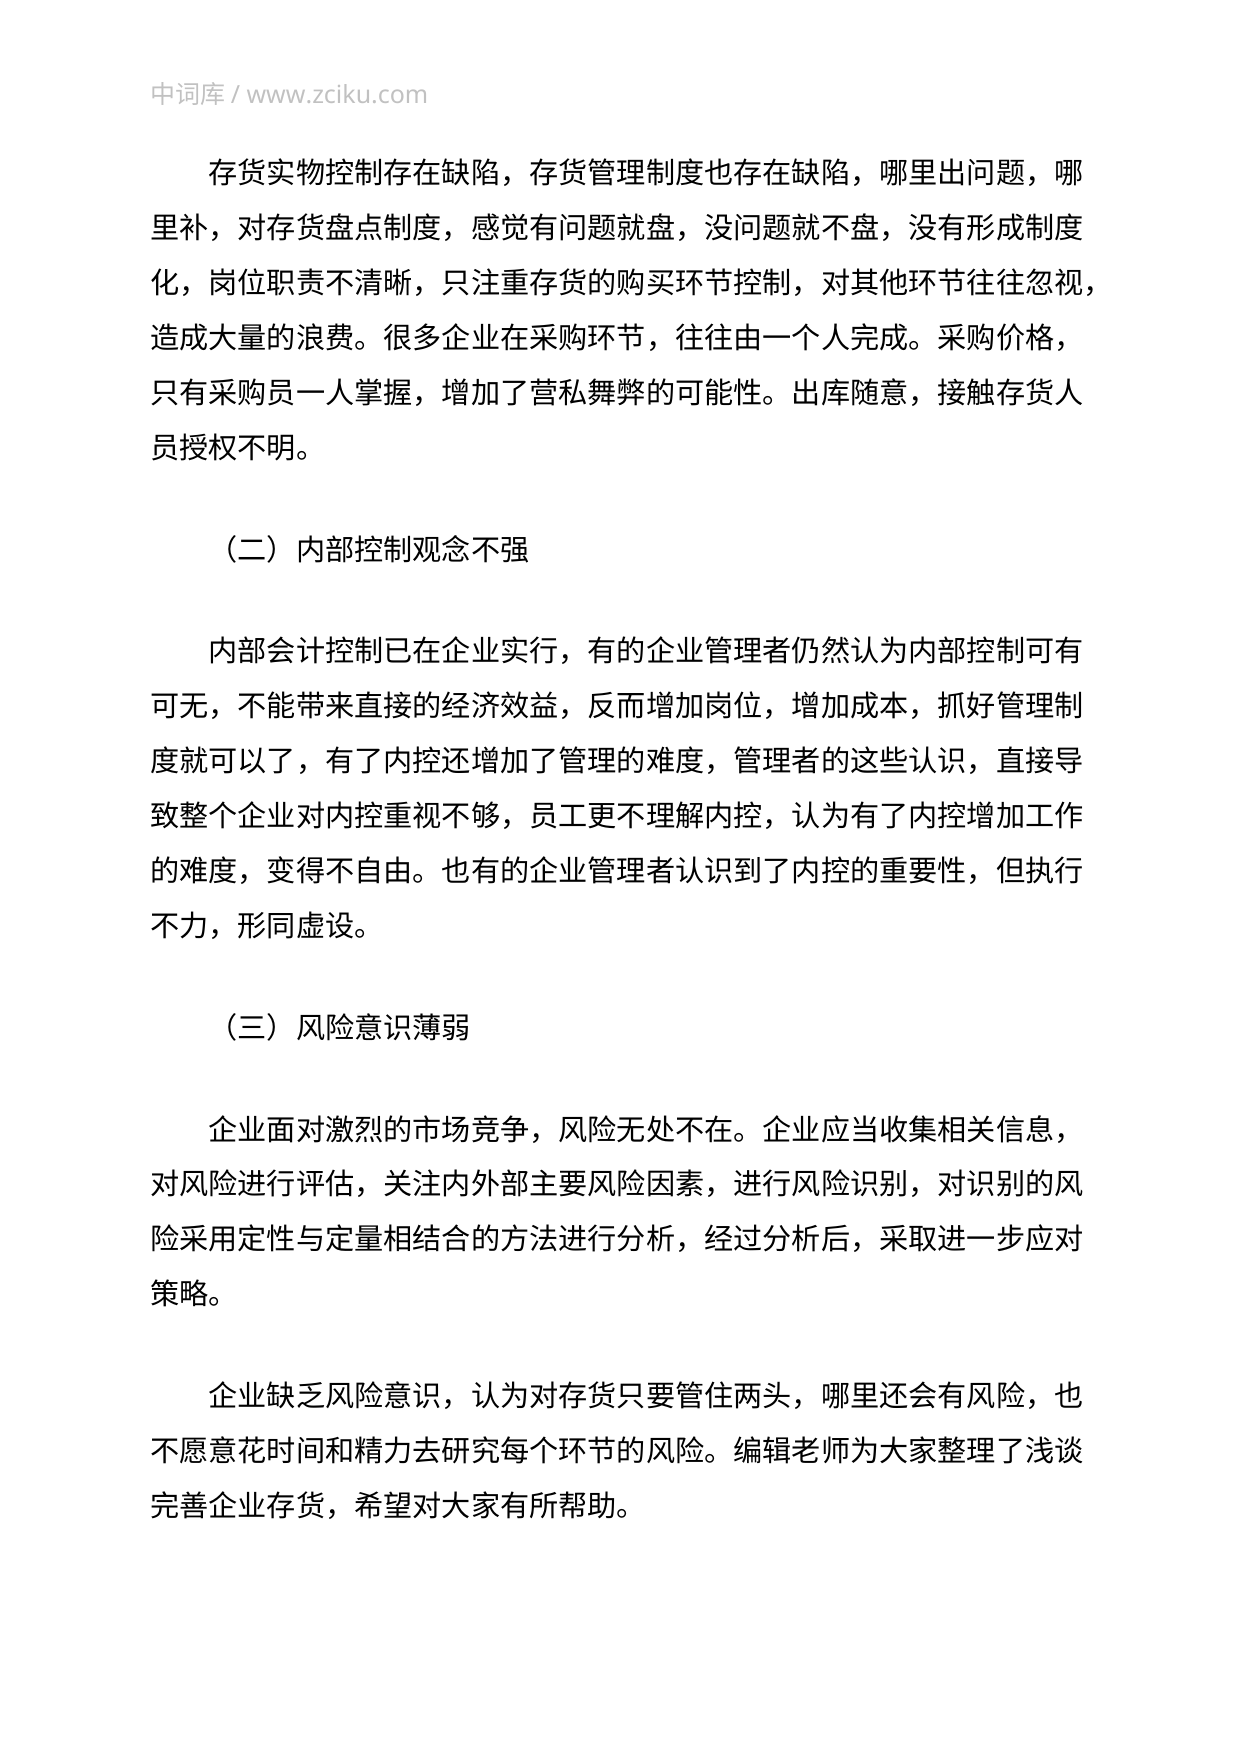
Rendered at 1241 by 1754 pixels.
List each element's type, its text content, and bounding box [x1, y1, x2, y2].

text （三）风险意识薄弱 [150, 1004, 1090, 1047]
text 企业面对激烈的市场竞争，风险无处不在。企业应当收集相关信息，对风险进行评估，关注内外部主要风险因素，进行风险识别，对识别的风险采用定性与定量相结合的方法进行分析，经过分析后，采取进一步应对策略。 [150, 1106, 1090, 1313]
text 存货实物控制存在缺陷，存货管理制度也存在缺陷，哪里出问题，哪里补，对存货盘点制度，感觉有问题就盘，没问题就不盘，没有形成制度化，岗位职责不清晰，只注重存货的购买环节控制，对其他环节往往忽视，造成大量的浪费。很多企业在采购环节，往往由一个人完成。采购价格，只有采购员一人掌握，增加了营私舞弊的可能性。出库随意，接触存货人员授权不明。 [150, 150, 1090, 467]
text 内部会计控制已在企业实行，有的企业管理者仍然认为内部控制可有可无，不能带来直接的经济效益，反而增加岗位，增加成本，抓好管理制度就可以了，有了内控还增加了管理的难度，管理者的这些认识，直接导致整个企业对内控重视不够，员工更不理解内控，认为有了内控增加工作的难度，变得不自由。也有的企业管理者认识到了内控的重要性，但执行不力，形同虚设。 [150, 628, 1090, 945]
text （二）内部控制观念不强 [150, 526, 1090, 568]
text 企业缺乏风险意识，认为对存货只要管住两头，哪里还会有风险，也不愿意花时间和精力去研究每个环节的风险。编辑老师为大家整理了浅谈完善企业存货，希望对大家有所帮助。 [150, 1372, 1090, 1524]
